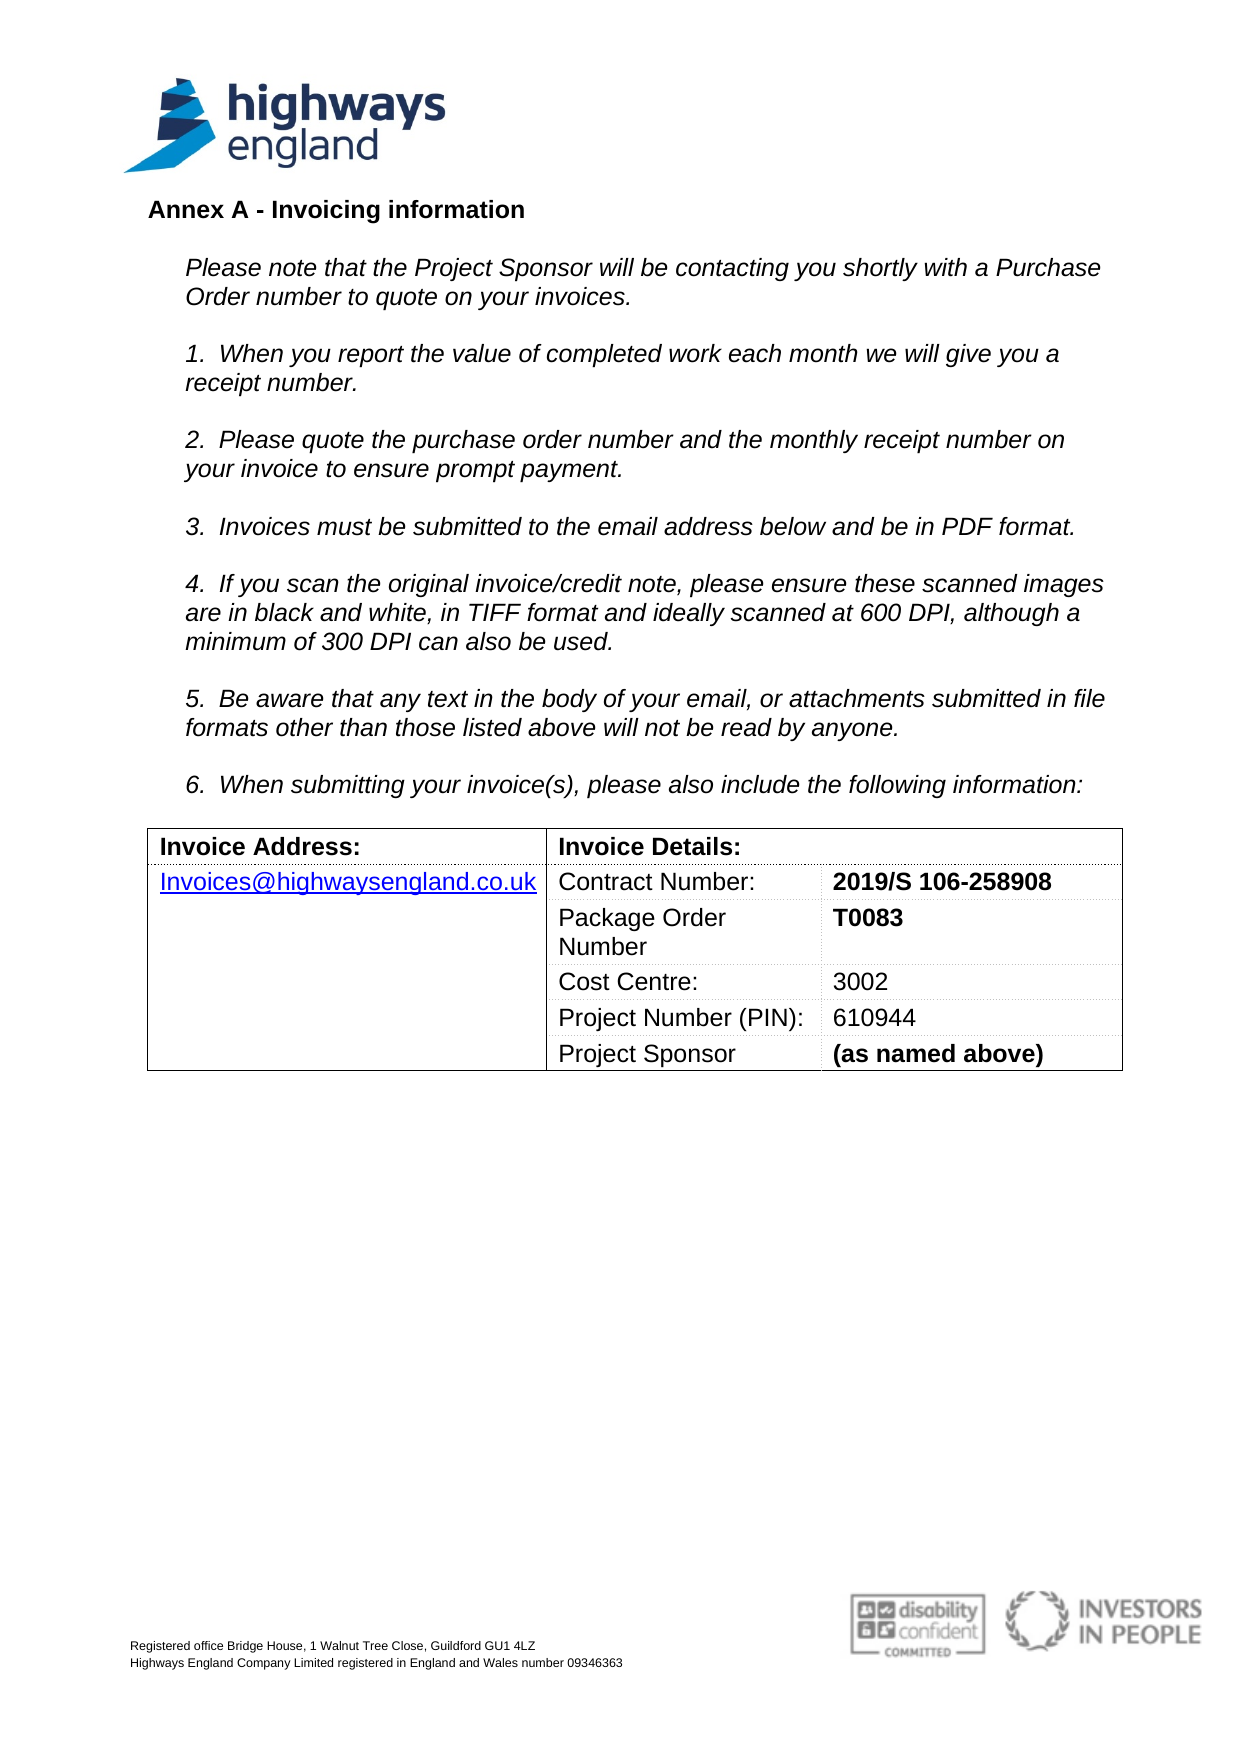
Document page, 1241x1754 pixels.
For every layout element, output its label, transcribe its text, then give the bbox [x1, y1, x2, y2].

table_cell Cost Centre: [547, 964, 821, 999]
table_header [821, 829, 1122, 863]
text 3. Invoices must be submitted to the email address below and be in PDF format. [185, 512, 1122, 540]
table_cell (as named above) [821, 1035, 1122, 1070]
picture [116, 71, 455, 177]
table_header Invoice Details: [547, 829, 821, 863]
text 5. Be aware that any text in the body of your email, or attachments submitted in file formats other than those listed above will not be read by anyone. [185, 684, 1122, 742]
table_cell Package Order Number [547, 899, 821, 963]
table_cell 610944 [821, 999, 1122, 1035]
table_cell 3002 [821, 964, 1122, 999]
text 2. Please quote the purchase order number and the monthly receipt number on your invoice to ensure prompt payment. [185, 425, 1122, 483]
text 1. When you report the value of completed work each month we will give you a receipt number. [185, 339, 1122, 397]
table_cell Contract Number: [547, 864, 821, 899]
picture [821, 1555, 1233, 1685]
text Please note that the Project Sponsor will be contacting you shortly with a Purchase Order number to quote on your invoices. [185, 253, 1122, 310]
table_cell Invoices@highwaysengland.co.uk [148, 864, 546, 1070]
table_cell T0083 [821, 899, 1122, 963]
table_header Invoice Address: [148, 829, 546, 863]
table_cell Project Sponsor [547, 1035, 821, 1070]
text Annex A - Invoicing information [148, 195, 1122, 224]
text 4. If you scan the original invoice/credit note, please ensure these scanned images are in black and white, in TIFF format and ideally scanned at 600 DPI, although a minimum of 300 DPI can also be used. [185, 569, 1122, 655]
text 6. When submitting your invoice(s), please also include the following information: [185, 770, 1122, 799]
table_cell Project Number (PIN): [547, 999, 821, 1035]
table_cell 2019/S 106-258908 [821, 864, 1122, 899]
